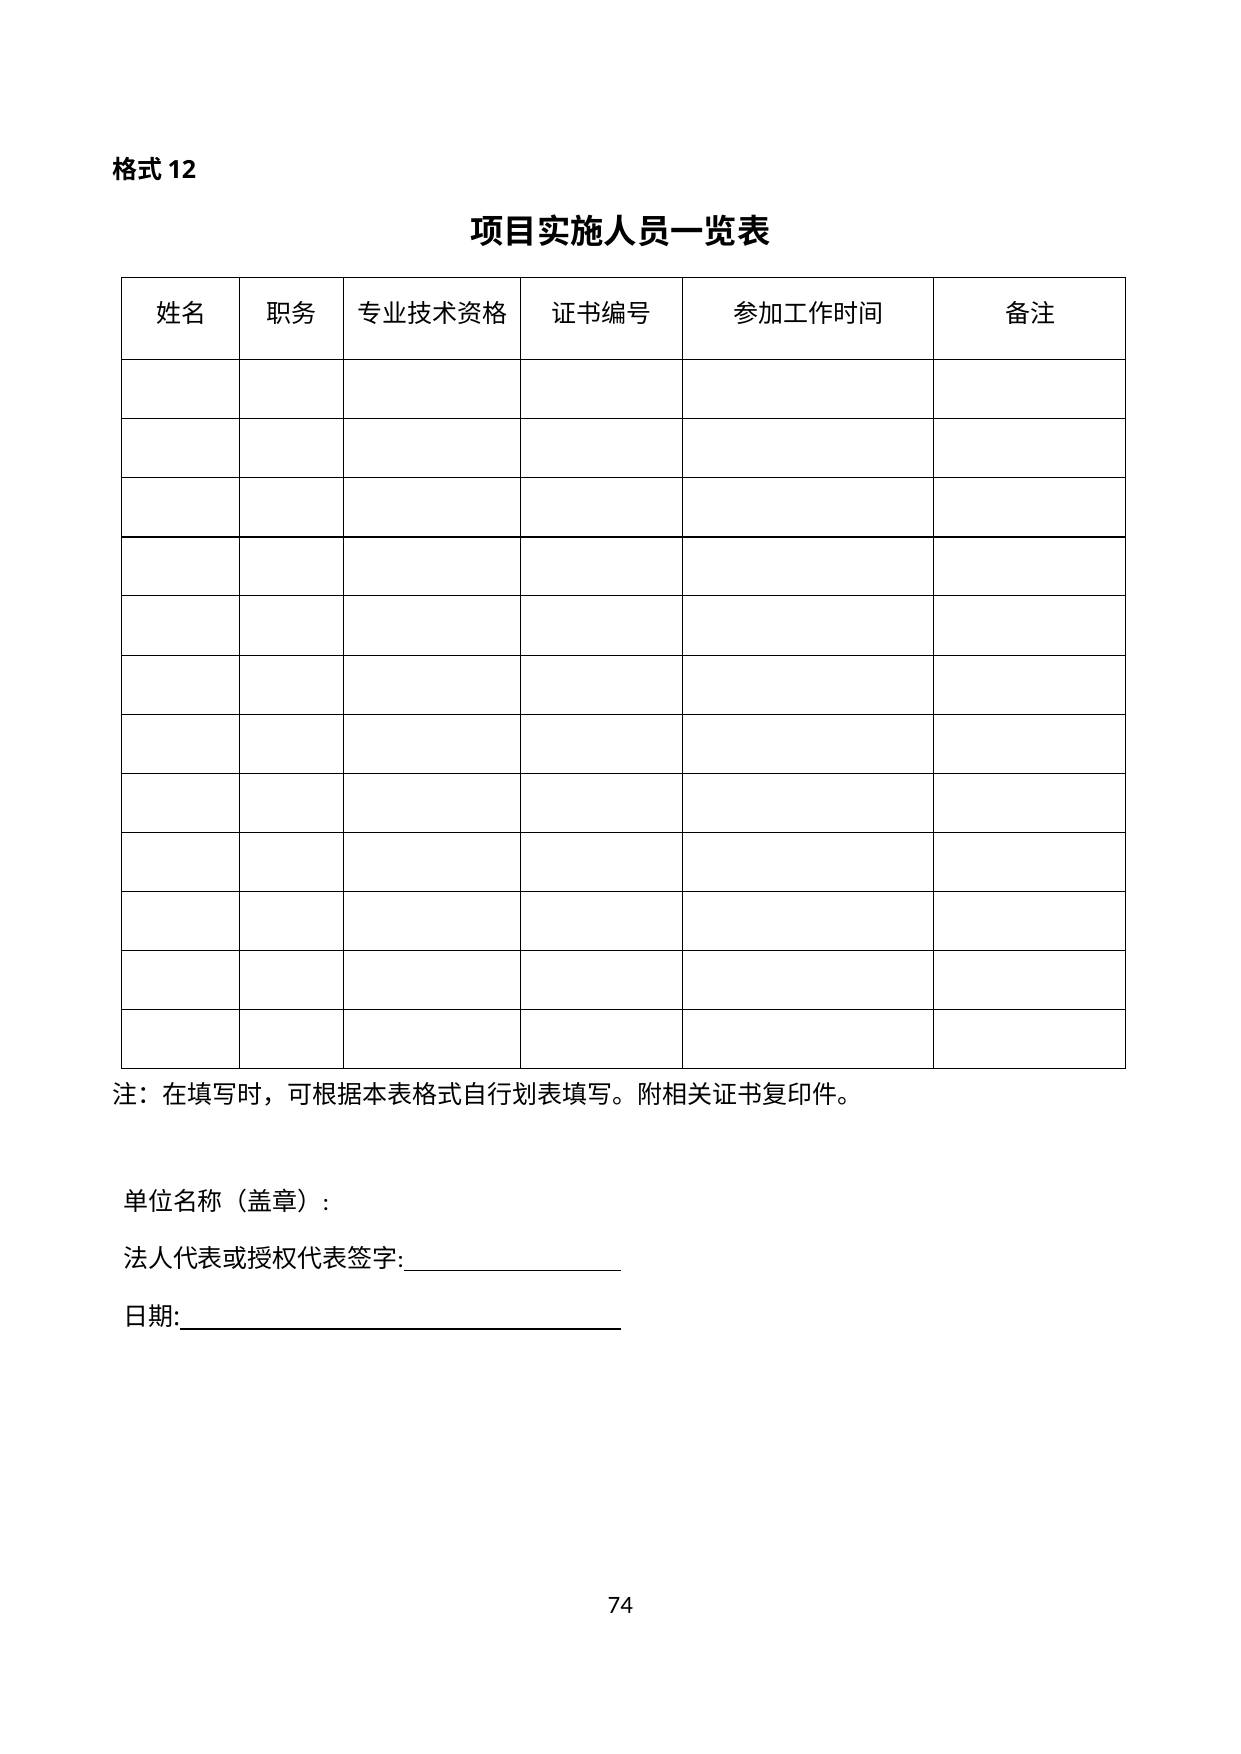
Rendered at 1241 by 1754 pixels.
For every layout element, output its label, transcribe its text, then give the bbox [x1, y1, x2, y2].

table_cell [344, 951, 520, 1009]
table_cell [683, 774, 933, 832]
table_cell [683, 478, 933, 536]
table_cell [521, 656, 682, 713]
table_cell [521, 419, 682, 477]
table_cell [521, 715, 682, 773]
table_header 备注 [934, 278, 1125, 359]
table_cell [683, 833, 933, 891]
table_cell [122, 596, 239, 654]
table_cell [344, 774, 520, 832]
table_cell [934, 656, 1125, 713]
table_cell [122, 892, 239, 950]
table_cell [521, 1010, 682, 1068]
table_cell [683, 596, 933, 654]
table_cell [240, 478, 343, 536]
table_header 参加工作时间 [683, 278, 933, 359]
table_cell [122, 538, 239, 595]
table_cell [521, 360, 682, 418]
table_cell [240, 1010, 343, 1068]
table_cell [934, 774, 1125, 832]
table_header 姓名 [122, 278, 239, 359]
table_cell [521, 774, 682, 832]
table_cell [934, 833, 1125, 891]
table_cell [240, 774, 343, 832]
table_cell [934, 951, 1125, 1009]
table_cell [683, 892, 933, 950]
table_cell [240, 596, 343, 654]
text 格式12 [112, 150, 1128, 186]
table_cell [934, 1010, 1125, 1068]
table_cell [344, 419, 520, 477]
table_header 职务 [240, 278, 343, 359]
table_cell [122, 833, 239, 891]
table_cell [122, 419, 239, 477]
table_cell [240, 538, 343, 595]
table_cell [934, 360, 1125, 418]
table_cell [521, 951, 682, 1009]
table_cell [122, 478, 239, 536]
table_cell [683, 1010, 933, 1068]
table_cell [683, 419, 933, 477]
table_cell [934, 596, 1125, 654]
table_cell [683, 715, 933, 773]
table_cell [683, 656, 933, 713]
table_cell [344, 1010, 520, 1068]
table_cell [122, 656, 239, 713]
table_cell [240, 419, 343, 477]
text 项目实施人员一览表 [112, 205, 1128, 253]
table_cell [521, 833, 682, 891]
table_cell [344, 538, 520, 595]
table_cell [122, 715, 239, 773]
table_cell [683, 360, 933, 418]
text 日期: [123, 1297, 698, 1333]
table_cell [122, 774, 239, 832]
table_cell [934, 419, 1125, 477]
table_cell [122, 360, 239, 418]
table_cell [934, 715, 1125, 773]
text 法人代表或授权代表签字: [123, 1239, 698, 1275]
table_cell [521, 538, 682, 595]
table_cell [240, 715, 343, 773]
table_cell [344, 715, 520, 773]
table_cell [934, 892, 1125, 950]
table_cell [344, 656, 520, 713]
table_cell [521, 596, 682, 654]
table_cell [934, 478, 1125, 536]
table_header 专业技术资格 [344, 278, 520, 359]
table_cell [240, 892, 343, 950]
table_cell [344, 596, 520, 654]
table_cell [122, 1010, 239, 1068]
table_cell [344, 360, 520, 418]
table_cell [240, 951, 343, 1009]
table_cell [122, 951, 239, 1009]
table_cell [240, 360, 343, 418]
table_cell [934, 538, 1125, 595]
table_cell [344, 478, 520, 536]
table_header 证书编号 [521, 278, 682, 359]
text 单位名称（盖章）: [123, 1181, 698, 1217]
text 注：在填写时，可根据本表格式自行划表填写。附相关证书复印件。 [112, 1074, 1128, 1110]
table_cell [683, 951, 933, 1009]
table_cell [240, 656, 343, 713]
table_cell [683, 538, 933, 595]
table_cell [344, 892, 520, 950]
table_cell [240, 833, 343, 891]
table_cell [344, 833, 520, 891]
table_cell [521, 892, 682, 950]
table_cell [521, 478, 682, 536]
